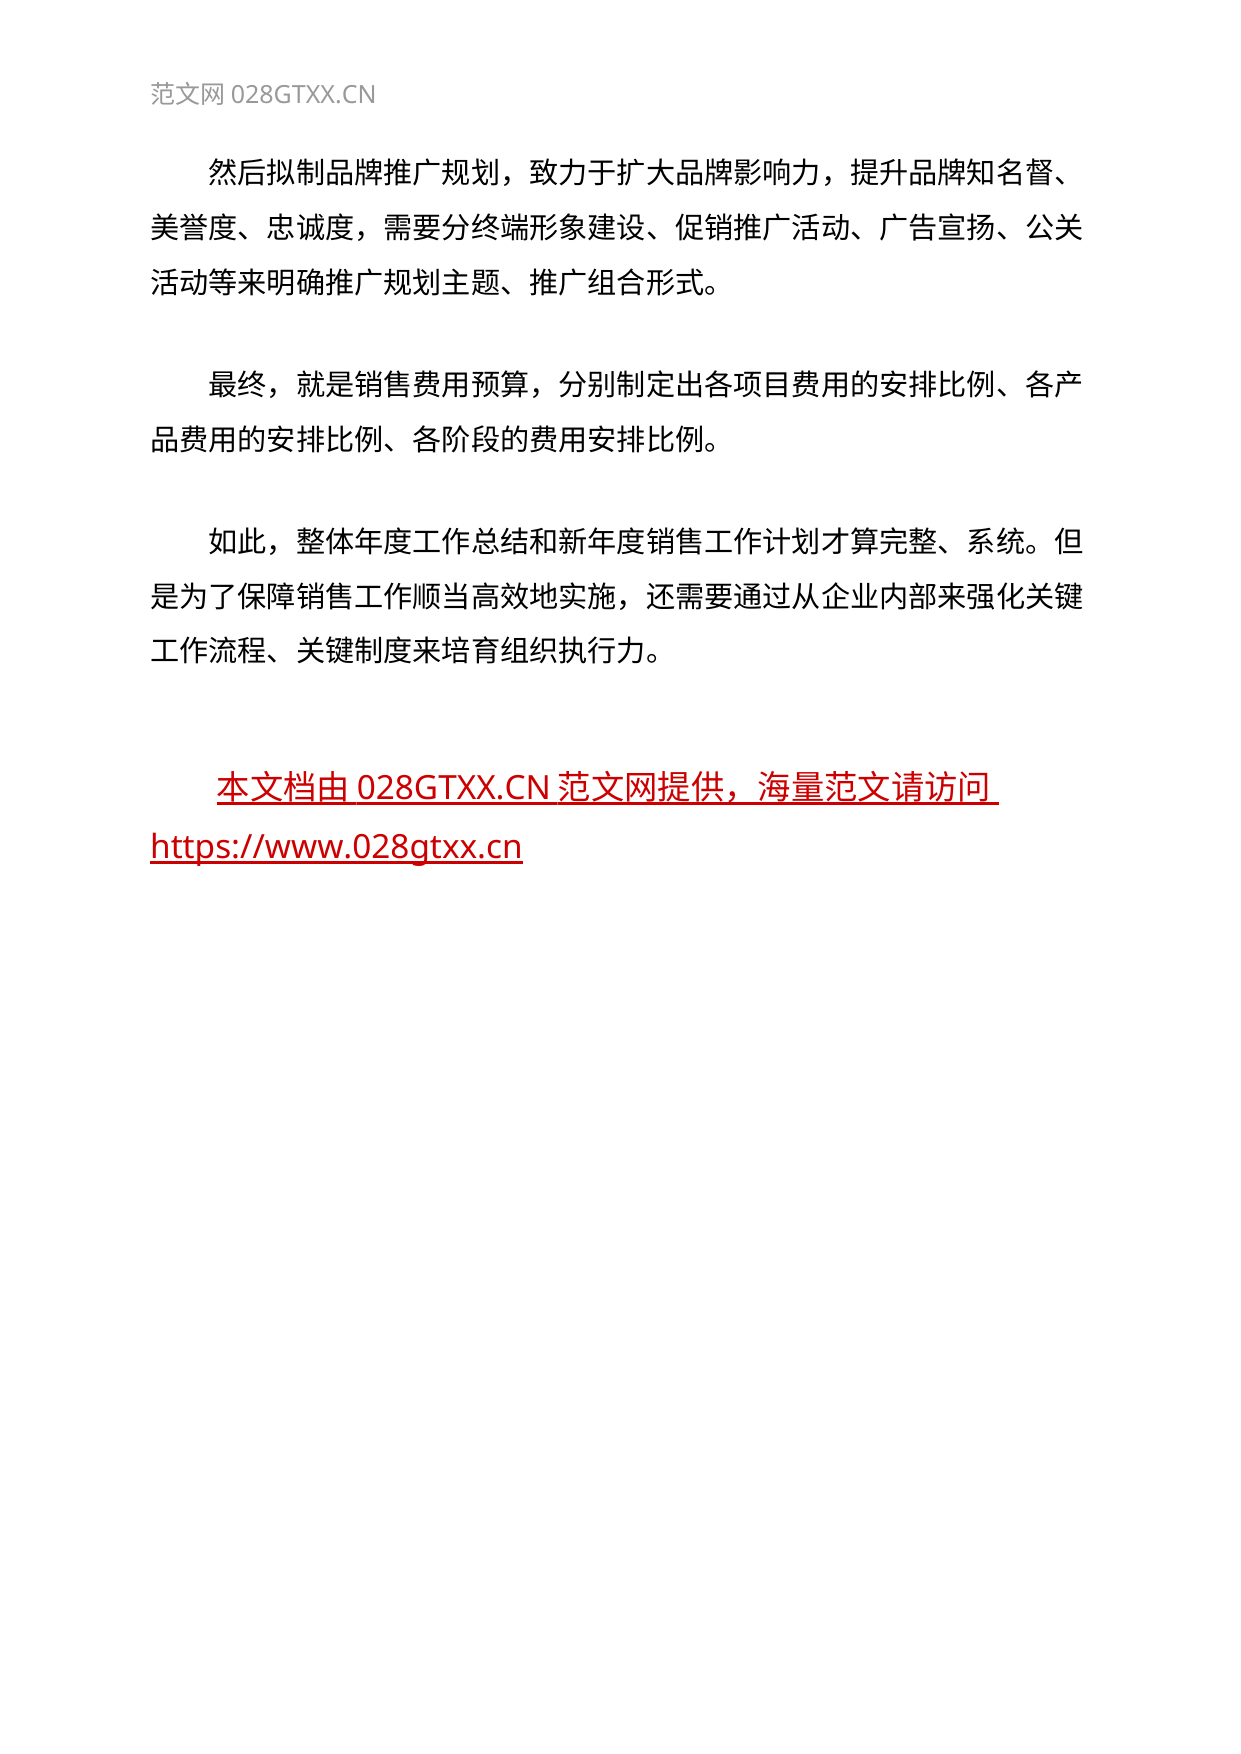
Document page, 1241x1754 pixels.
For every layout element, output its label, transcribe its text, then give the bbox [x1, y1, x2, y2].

text 本文档由028GTXX.CN范文网提供，海量范文请访问 https://www.028gtxx.cn [150, 761, 1090, 868]
text 最终，就是销售费用预算，分别制定出各项目费用的安排比例、各产品费用的安排比例、各阶段的费用安排比例。 [150, 362, 1090, 459]
text 然后拟制品牌推广规划，致力于扩大品牌影响力，提升品牌知名督、美誉度、忠诚度，需要分终端形象建设、促销推广活动、广告宣扬、公关活动等来明确推广规划主题、推广组合形式。 [150, 150, 1090, 302]
text 如此，整体年度工作总结和新年度销售工作计划才算完整、系统。但是为了保障销售工作顺当高效地实施，还需要通过从企业内部来强化关键工作流程、关键制度来培育组织执行力。 [150, 518, 1090, 670]
